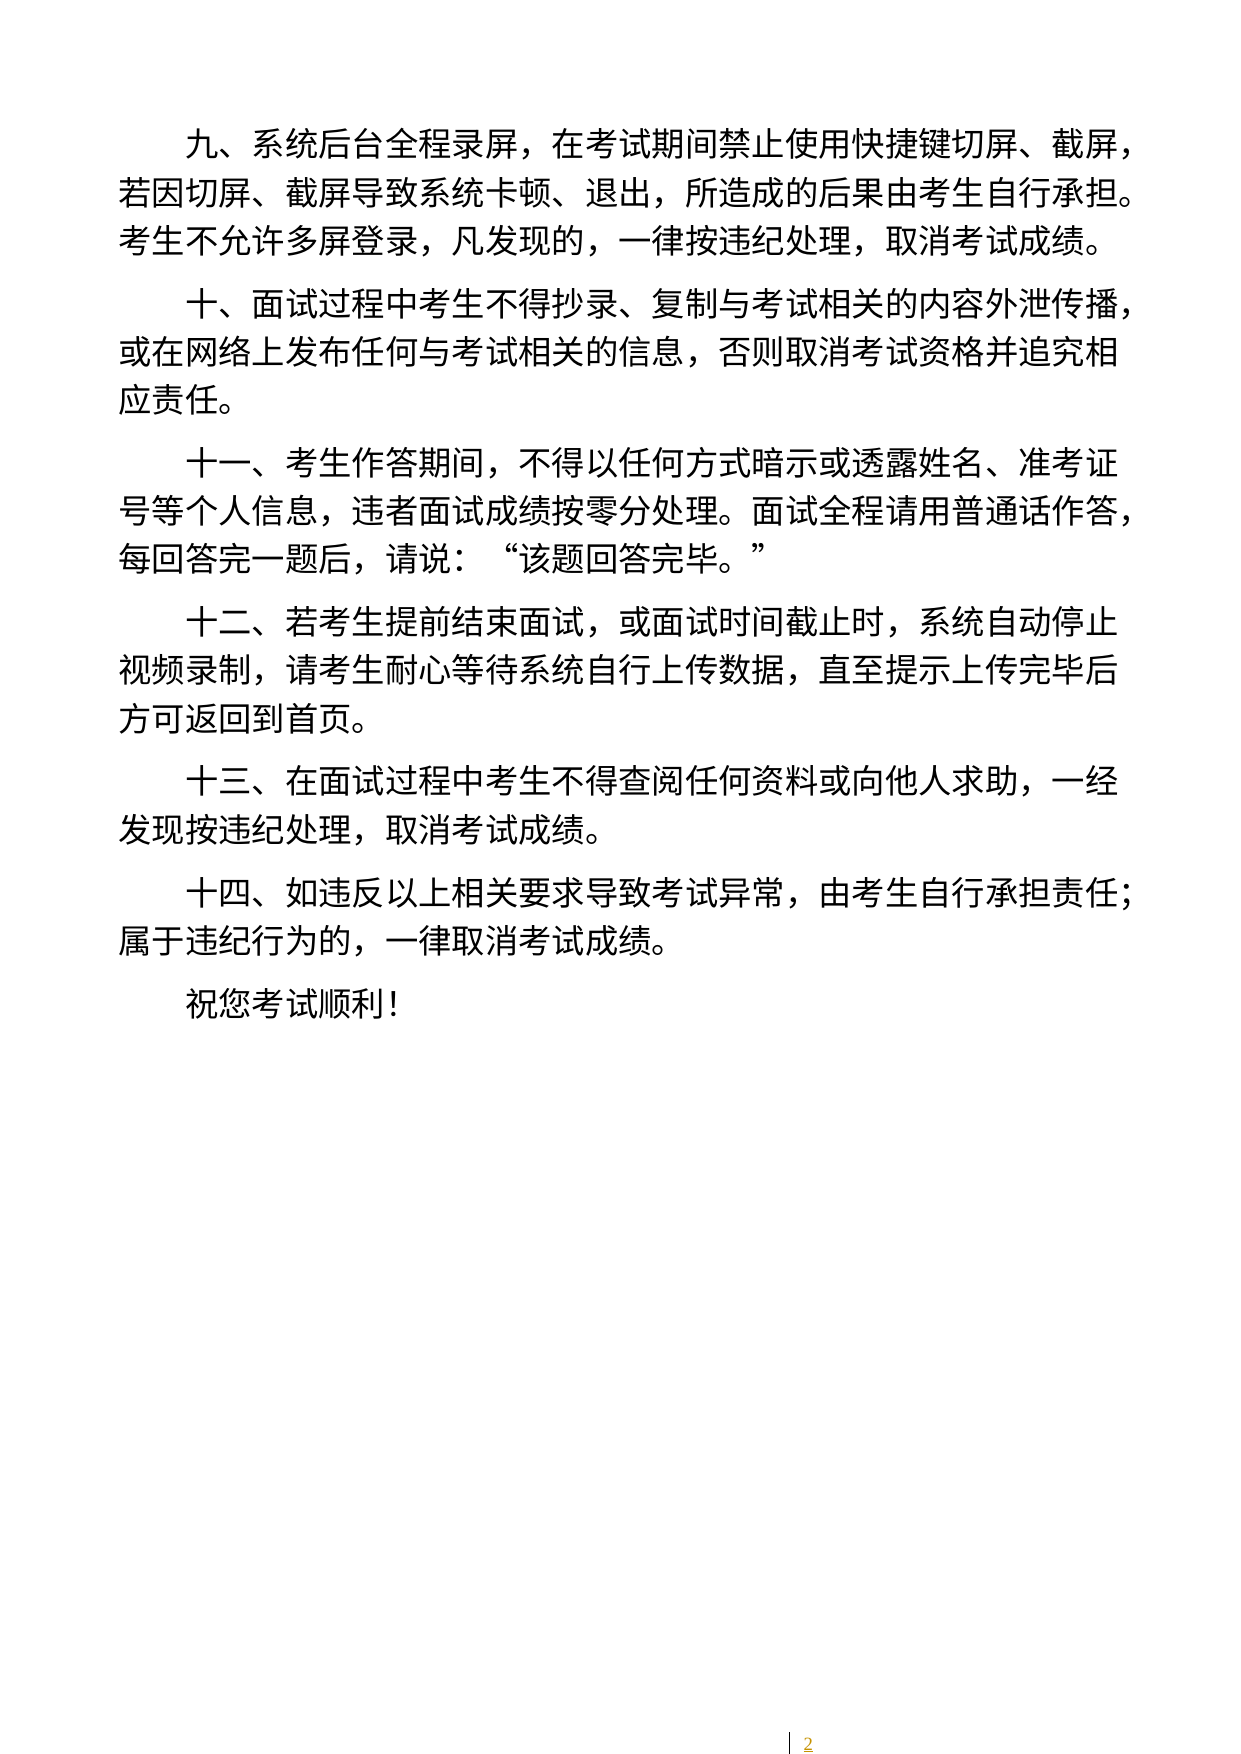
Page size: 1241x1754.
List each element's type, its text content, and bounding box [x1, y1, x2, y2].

text 十二、若考生提前结束面试，或面试时间截止时，系统自动停止视频录制，请考生耐心等待系统自行上传数据，直至提示上传完毕后方可返回到首页。 [118, 596, 1122, 741]
text 祝您考试顺利！ [118, 977, 1122, 1026]
text 十四、如违反以上相关要求导致考试异常，由考生自行承担责任；属于违纪行为的，一律取消考试成绩。 [118, 866, 1122, 963]
text 十一、考生作答期间，不得以任何方式暗示或透露姓名、准考证号等个人信息，违者面试成绩按零分处理。面试全程请用普通话作答，每回答完一题后，请说：“该题回答完毕。” [118, 437, 1122, 581]
text 十、面试过程中考生不得抄录、复制与考试相关的内容外泄传播，或在网络上发布任何与考试相关的信息，否则取消考试资格并追究相应责任。 [118, 277, 1122, 422]
text 十三、在面试过程中考生不得查阅任何资料或向他人求助，一经发现按违纪处理，取消考试成绩。 [118, 755, 1122, 852]
text 九、系统后台全程录屏，在考试期间禁止使用快捷键切屏、截屏，若因切屏、截屏导致系统卡顿、退出，所造成的后果由考生自行承担。考生不允许多屏登录，凡发现的，一律按违纪处理，取消考试成绩。 [118, 118, 1122, 263]
